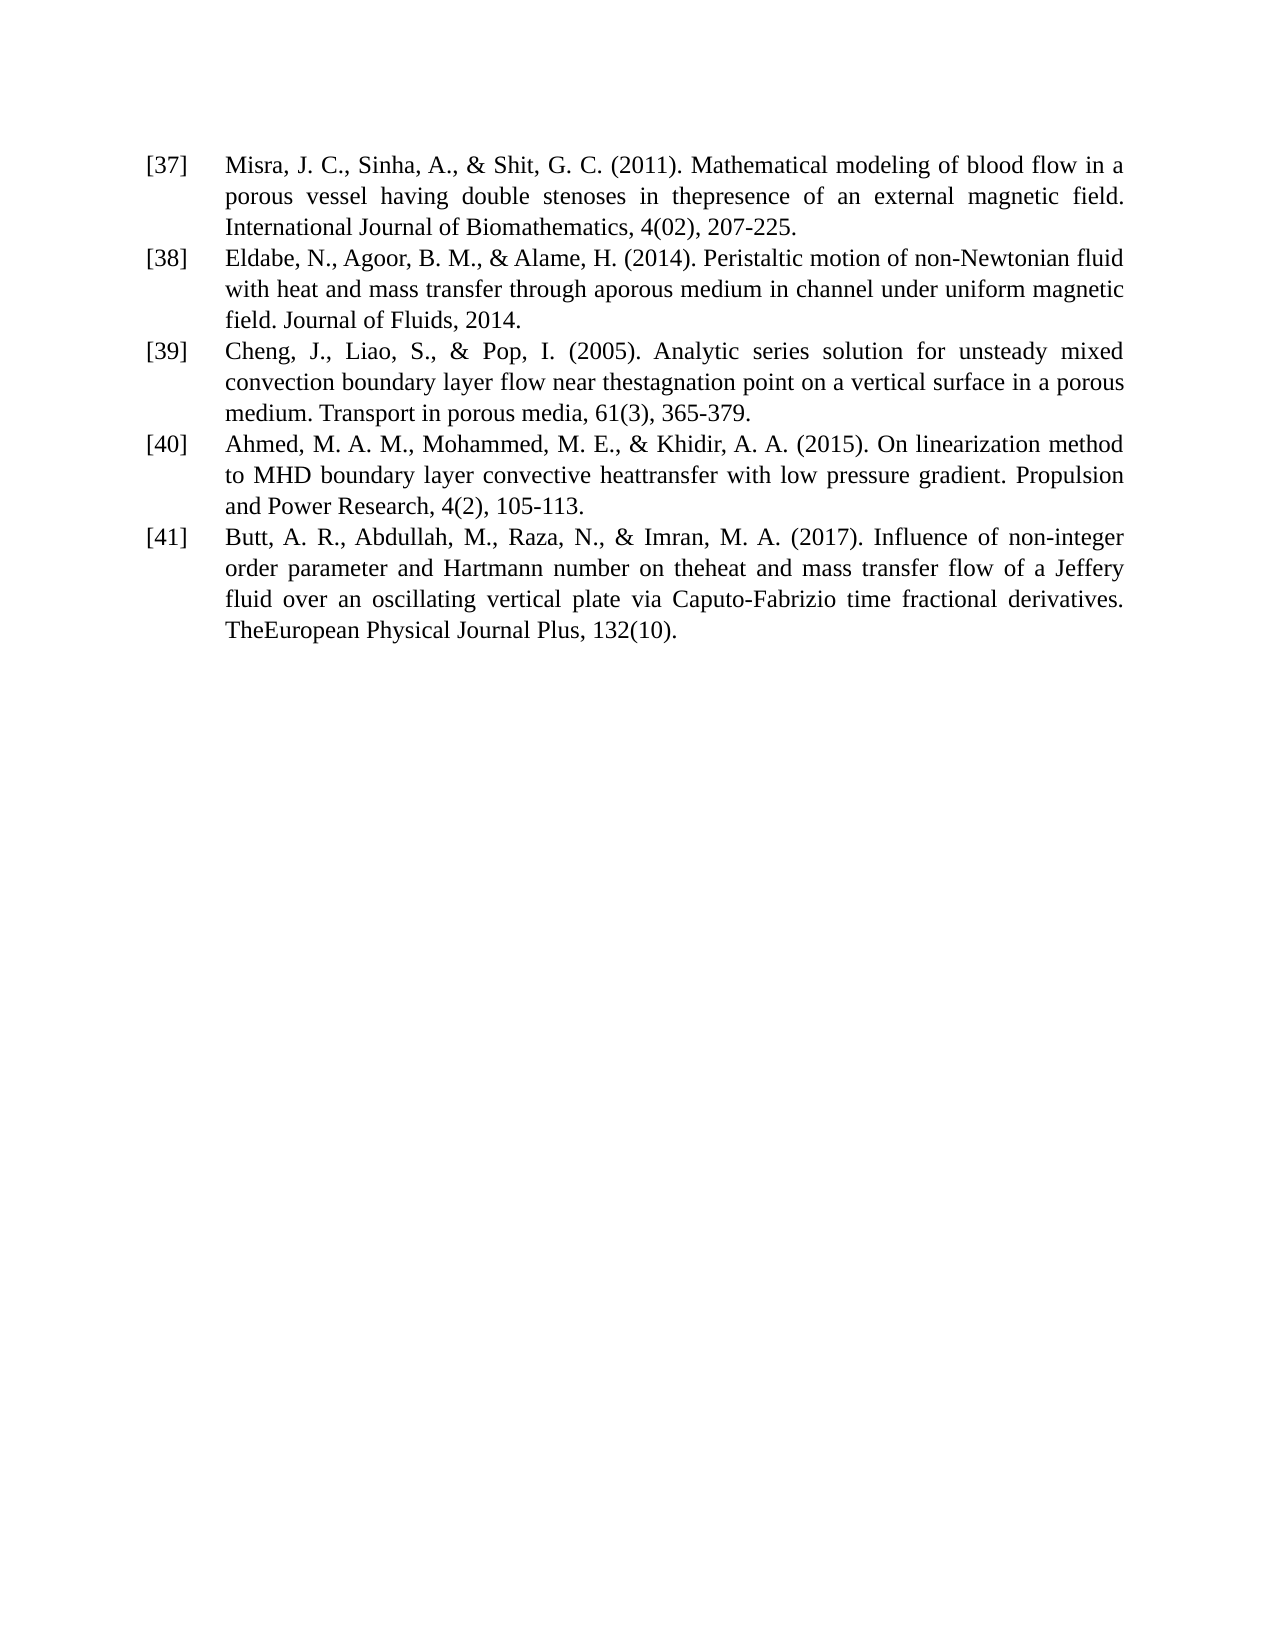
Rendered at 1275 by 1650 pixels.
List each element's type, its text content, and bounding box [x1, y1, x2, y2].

list Misra, J. C., Sinha, A., & Shit, G. C. (2011). Mathematical modeling of blood flow in a porous vessel having double stenoses in thepresence of an external magnetic field. International Journal of Biomathematics, 4(02), 207-225. [187, 150, 1125, 241]
list Eldabe, N., Agoor, B. M., & Alame, H. (2014). Peristaltic motion of non-Newtonian fluid with heat and mass transfer through aporous medium in channel under uniform magnetic field. Journal of Fluids, 2014. [187, 243, 1125, 334]
list Butt, A. R., Abdullah, M., Raza, N., & Imran, M. A. (2017). Influence of non-integer order parameter and Hartmann number on theheat and mass transfer flow of a Jeffery fluid over an oscillating vertical plate via Caputo-Fabrizio time fractional derivatives. TheEuropean Physical Journal Plus, 132(10). [187, 522, 1125, 644]
list Ahmed, M. A. M., Mohammed, M. E., & Khidir, A. A. (2015). On linearization method to MHD boundary layer convective heattransfer with low pressure gradient. Propulsion and Power Research, 4(2), 105-113. [187, 429, 1125, 520]
list Cheng, J., Liao, S., & Pop, I. (2005). Analytic series solution for unsteady mixed convection boundary layer flow near thestagnation point on a vertical surface in a porous medium. Transport in porous media, 61(3), 365-379. [187, 336, 1125, 427]
